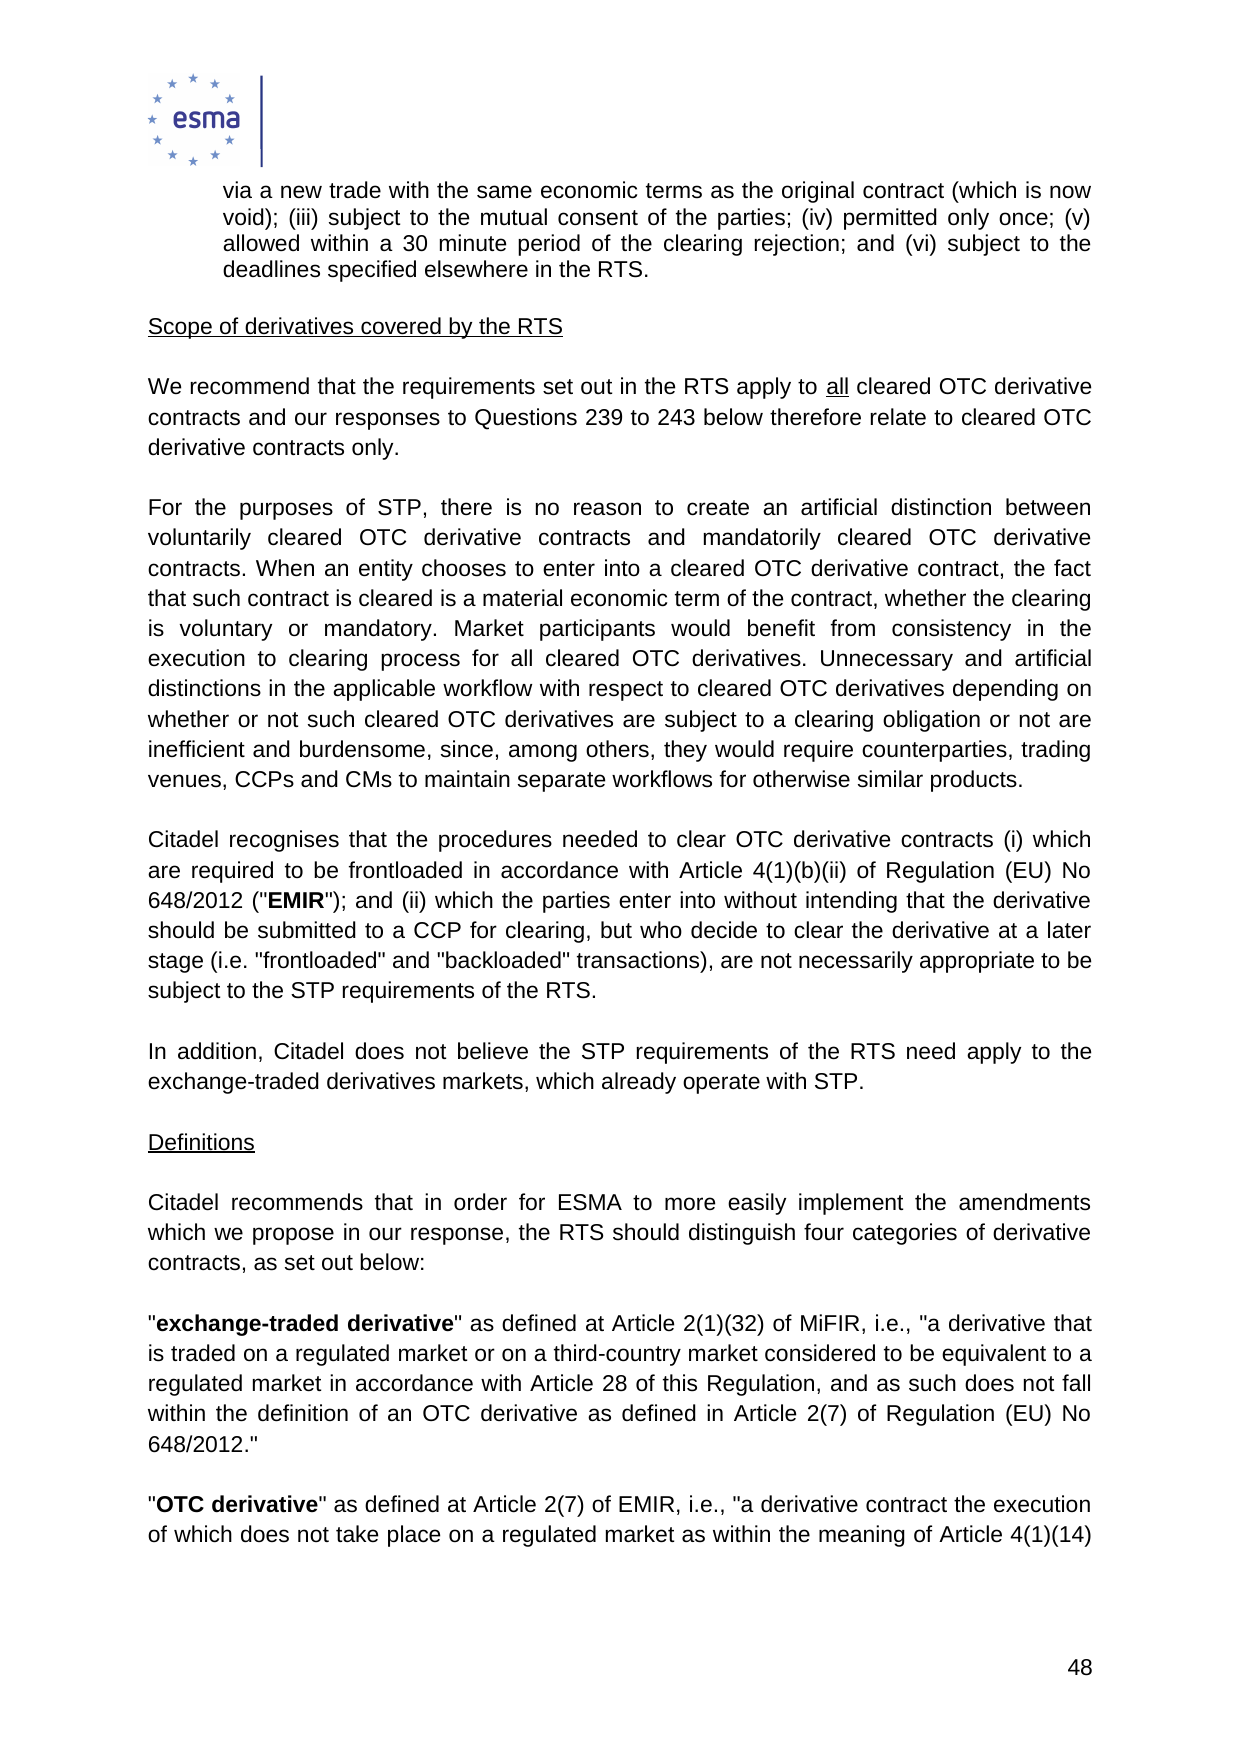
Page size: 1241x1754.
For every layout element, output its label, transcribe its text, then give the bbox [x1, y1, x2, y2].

text Scope of derivatives covered by the RTS [148, 313, 1093, 339]
text "exchange-traded derivative" as defined at Article 2(1)(32) of MiFIR, i.e., "a derivative that is traded on a regulated market or on a third-country market considered to be equivalent to a regulated market in accordance with Article 28 of this Regulation, and as such does not fall within the definition of an OTC derivative as defined in Article 2(7) of Regulation (EU) No 648/2012." [148, 1310, 1093, 1457]
text Citadel recognises that the procedures needed to clear OTC derivative contracts (i) which are required to be frontloaded in accordance with Article 4(1)(b)(ii) of Regulation (EU) No 648/2012 ("EMIR"); and (ii) which the parties enter into without intending that the derivative should be submitted to a CCP for clearing, but who decide to clear the derivative at a later stage (i.e. "frontloaded" and "backloaded" transactions), are not necessarily appropriate to be subject to the STP requirements of the RTS. [148, 826, 1093, 1004]
picture [147, 73, 240, 166]
text We recommend that the requirements set out in the RTS apply to all cleared OTC derivative contracts and our responses to Questions 239 to 243 below therefore relate to cleared OTC derivative contracts only. [148, 373, 1093, 460]
text For the purposes of STP, there is no reason to create an artificial distinction between voluntarily cleared OTC derivative contracts and mandatorily cleared OTC derivative contracts. When an entity chooses to enter into a cleared OTC derivative contract, the fact that such contract is cleared is a material economic term of the contract, whether the clearing is voluntary or mandatory. Market participants would benefit from consistency in the execution to clearing process for all cleared OTC derivatives. Unnecessary and artificial distinctions in the applicable workflow with respect to cleared OTC derivatives depending on whether or not such cleared OTC derivatives are subject to a clearing obligation or not are inefficient and burdensome, since, among others, they would require counterparties, trading venues, CCPs and CMs to maintain separate workflows for otherwise similar products. [148, 494, 1093, 792]
text In addition, Citadel does not believe the STP requirements of the RTS need apply to the exchange-traded derivatives markets, which already operate with STP. [148, 1038, 1093, 1094]
text Definitions [148, 1128, 1093, 1155]
text Citadel recommends that in order for ESMA to more easily implement the amendments which we propose in our response, the RTS should distinguish four categories of derivative contracts, as set out below: [148, 1189, 1093, 1276]
